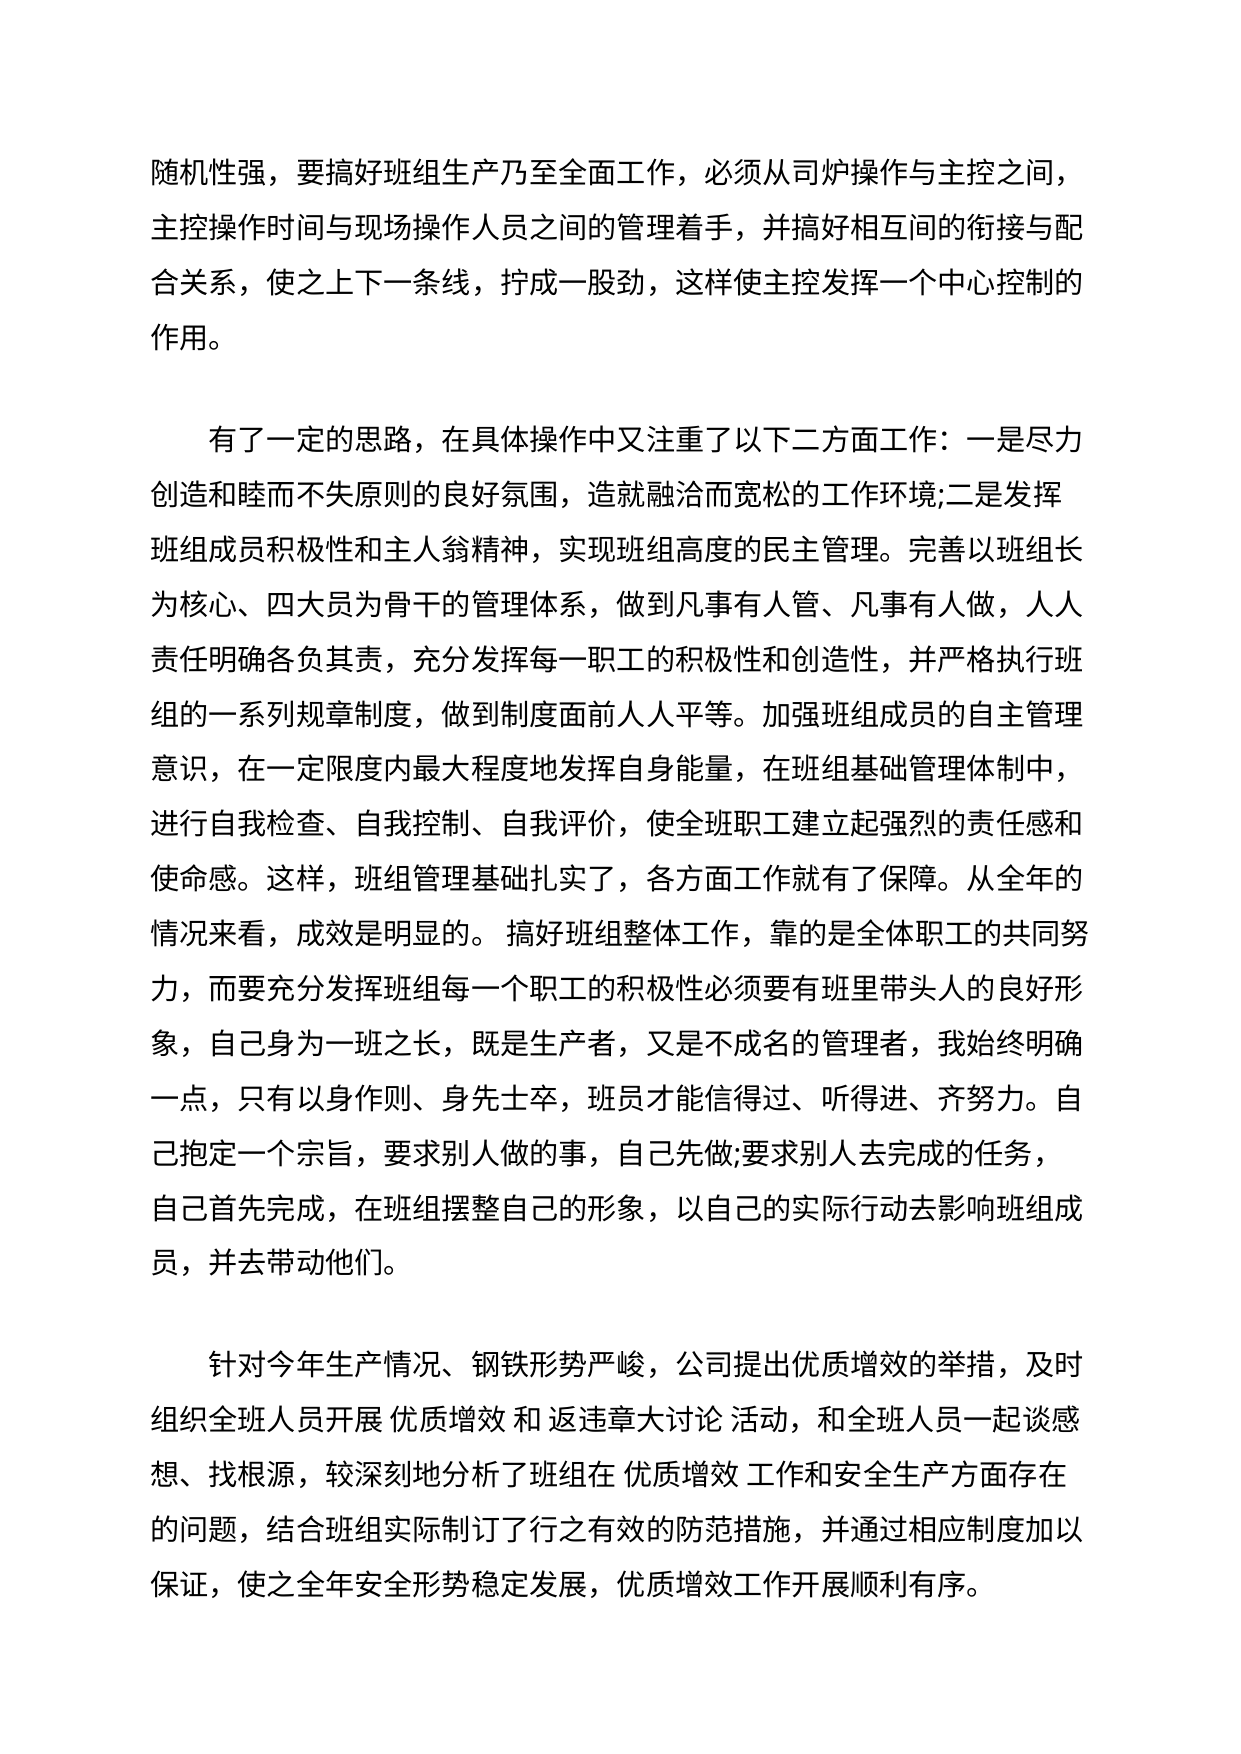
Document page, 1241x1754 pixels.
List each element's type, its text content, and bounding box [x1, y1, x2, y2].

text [150, 150, 1090, 357]
text 有了一定的思路，在具体操作中又注重了以下二方面工作：一是尽力创造和睦而不失原则的良好氛围，造就融洽而宽松的工作环境;二是发挥班组成员积极性和主人翁精神，实现班组高度的民主管理。完善以班组长为核心、四大员为骨干的管理体系，做到凡事有人管、凡事有人做，人人责任明确各负其责，充分发挥每一职工的积极性和创造性，并严格执行班组的一系列规章制度，做到制度面前人人平等。加强班组成员的自主管理意识，在一定限度内最大程度地发挥自身能量，在班组基础管理体制中，进行自我检查、自我控制、自我评价，使全班职工建立起强烈的责任感和使命感。这样，班组管理基础扎实了，各方面工作就有了保障。从全年的情况来看，成效是明显的。 搞好班组整体工作，靠的是全体职工的共同努力，而要充分发挥班组每一个职工的积极性必须要有班里带头人的良好形象，自己身为一班之长，既是生产者，又是不成名的管理者，我始终明确一点，只有以身作则、身先士卒，班员才能信得过、听得进、齐努力。自己抱定一个宗旨，要求别人做的事，自己先做;要求别人去完成的任务，自己首先完成，在班组摆整自己的形象，以自己的实际行动去影响班组成员，并去带动他们。 [150, 416, 1090, 1282]
text 针对今年生产情况、钢铁形势严峻，公司提出优质增效的举措，及时组织全班人员开展 优质增效 和 返违章大讨论 活动，和全班人员一起谈感想、找根源，较深刻地分析了班组在 优质增效 工作和安全生产方面存在的问题，结合班组实际制订了行之有效的防范措施，并通过相应制度加以保证，使之全年安全形势稳定发展，优质增效工作开展顺利有序。 [150, 1342, 1090, 1604]
